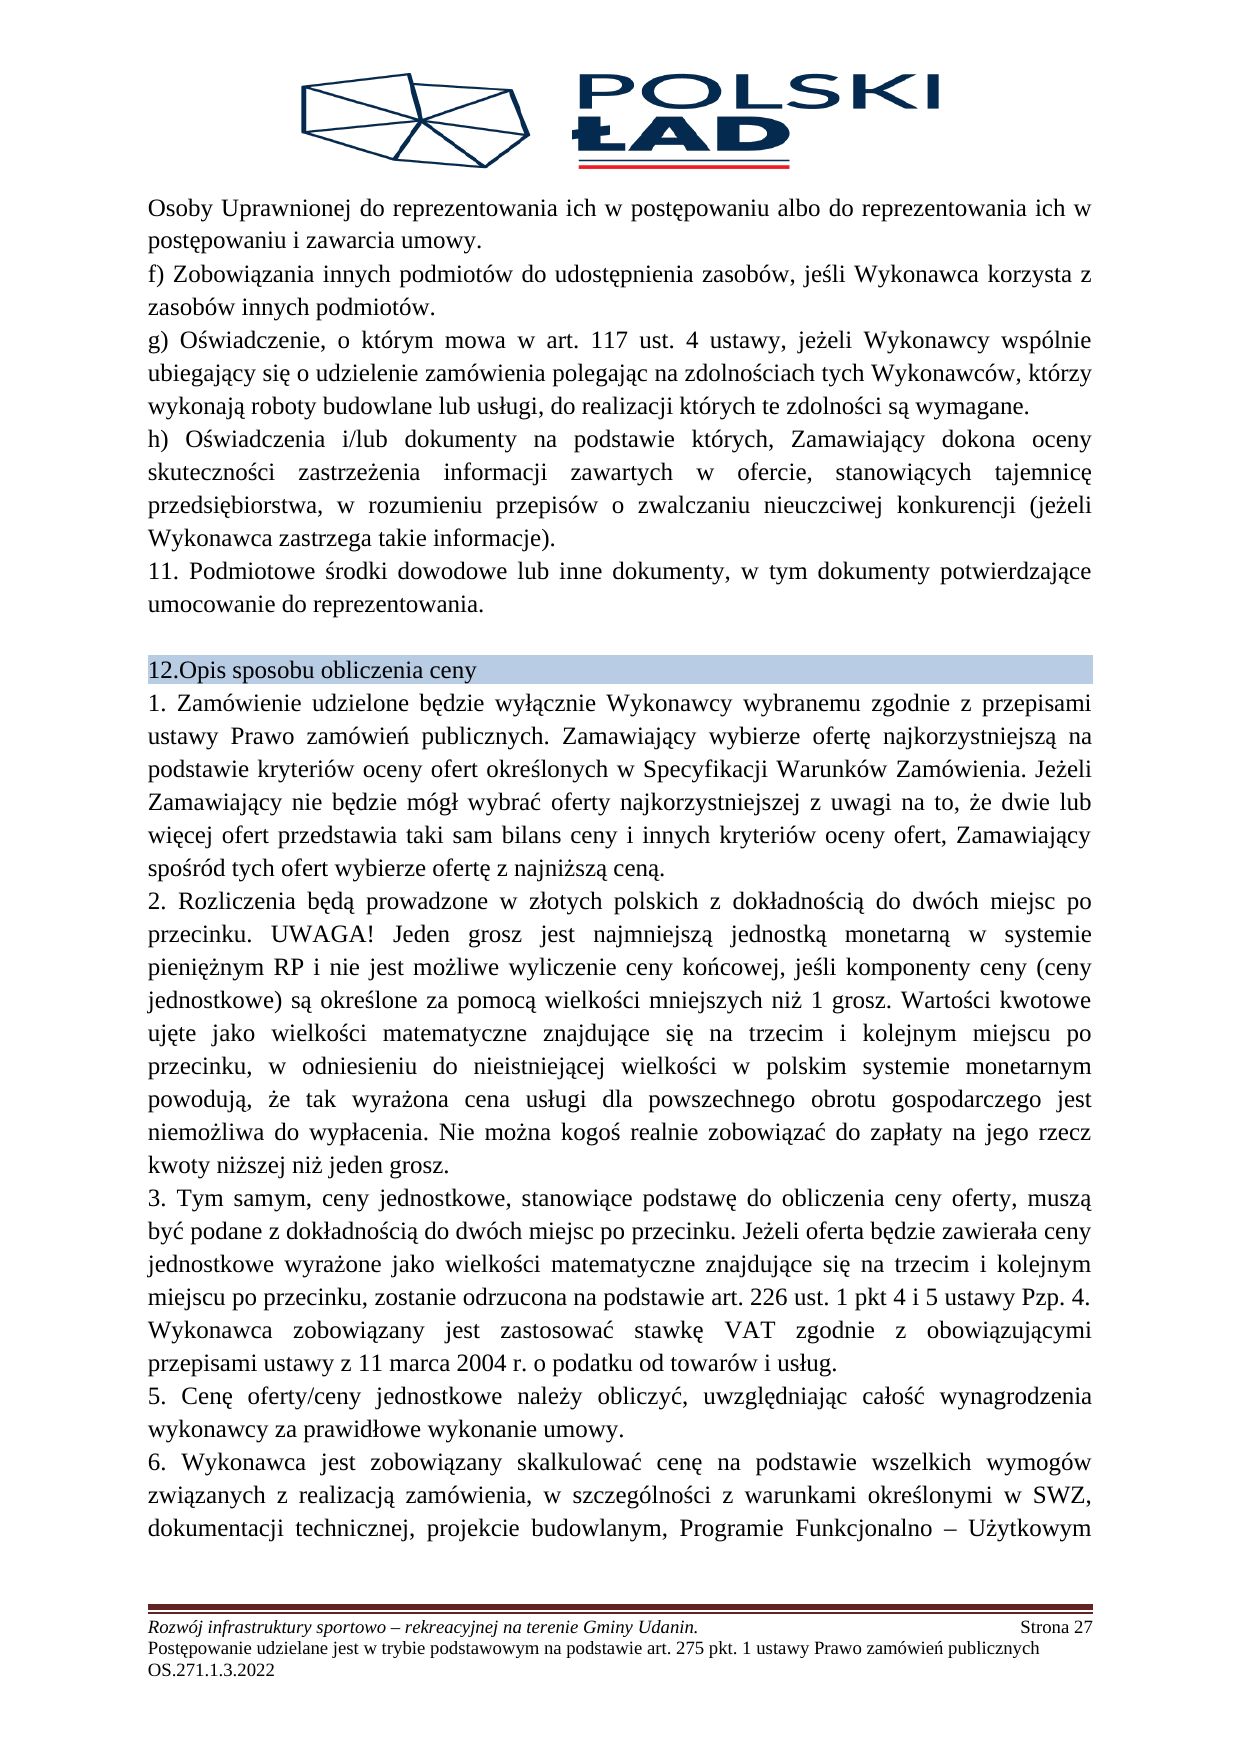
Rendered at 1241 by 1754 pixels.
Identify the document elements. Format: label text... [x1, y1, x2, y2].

picture [301, 73, 939, 169]
text f) Zobowiązania innych podmiotów do udostępnienia zasobów, jeśli Wykonawca korzysta z zasobów innych podmiotów. [148, 259, 1093, 320]
text 12.Opis sposobu obliczenia ceny [148, 655, 1093, 684]
text 2. Rozliczenia będą prowadzone w złotych polskich z dokładnością do dwóch miejsc po przecinku. UWAGA! Jeden grosz jest najmniejszą jednostką monetarną w systemie pieniężnym RP i nie jest możliwe wyliczenie ceny końcowej, jeśli komponenty ceny (ceny jednostkowe) są określone za pomocą wielkości mniejszych niż 1 grosz. Wartości kwotowe ujęte jako wielkości matematyczne znajdujące się na trzecim i kolejnym miejscu po przecinku, w odniesieniu do nieistniejącej wielkości w polskim systemie monetarnym powodują, że tak wyrażona cena usługi dla powszechnego obrotu gospodarczego jest niemożliwa do wypłacenia. Nie można kogoś realnie zobowiązać do zapłaty na jego rzecz kwoty niższej niż jeden grosz. [148, 886, 1093, 1179]
text 11. Podmiotowe środki dowodowe lub inne dokumenty, w tym dokumenty potwierdzające umocowanie do reprezentowania. [148, 556, 1093, 618]
text h) Oświadczenia i/lub dokumenty na podstawie których, Zamawiający dokona oceny skuteczności zastrzeżenia informacji zawartych w ofercie, stanowiących tajemnicę przedsiębiorstwa, w rozumieniu przepisów o zwalczaniu nieuczciwej konkurencji (jeżeli Wykonawca zastrzega takie informacje). [148, 424, 1093, 552]
text 1. Zamówienie udzielone będzie wyłącznie Wykonawcy wybranemu zgodnie z przepisami ustawy Prawo zamówień publicznych. Zamawiający wybierze ofertę najkorzystniejszą na podstawie kryteriów oceny ofert określonych w Specyfikacji Warunków Zamówienia. Jeżeli Zamawiający nie będzie mógł wybrać oferty najkorzystniejszej z uwagi na to, że dwie lub więcej ofert przedstawia taki sam bilans ceny i innych kryteriów oceny ofert, Zamawiający spośród tych ofert wybierze ofertę z najniższą ceną. [148, 688, 1093, 882]
text 5. Cenę oferty/ceny jednostkowe należy obliczyć, uwzględniając całość wynagrodzenia wykonawcy za prawidłowe wykonanie umowy. [148, 1381, 1093, 1443]
text 3. Tym samym, ceny jednostkowe, stanowiące podstawę do obliczenia ceny oferty, muszą być podane z dokładnością do dwóch miejsc po przecinku. Jeżeli oferta będzie zawierała ceny jednostkowe wyrażone jako wielkości matematyczne znajdujące się na trzecim i kolejnym miejscu po przecinku, zostanie odrzucona na podstawie art. 226 ust. 1 pkt 4 i 5 ustawy Pzp. 4. Wykonawca zobowiązany jest zastosować stawkę VAT zgodnie z obowiązującymi przepisami ustawy z 11 marca 2004 r. o podatku od towarów i usług. [148, 1183, 1093, 1377]
text g) Oświadczenie, o którym mowa w art. 117 ust. 4 ustawy, jeżeli Wykonawcy wspólnie ubiegający się o udzielenie zamówienia polegając na zdolnościach tych Wykonawców, którzy wykonają roboty budowlane lub usługi, do realizacji których te zdolności są wymagane. [148, 325, 1093, 419]
